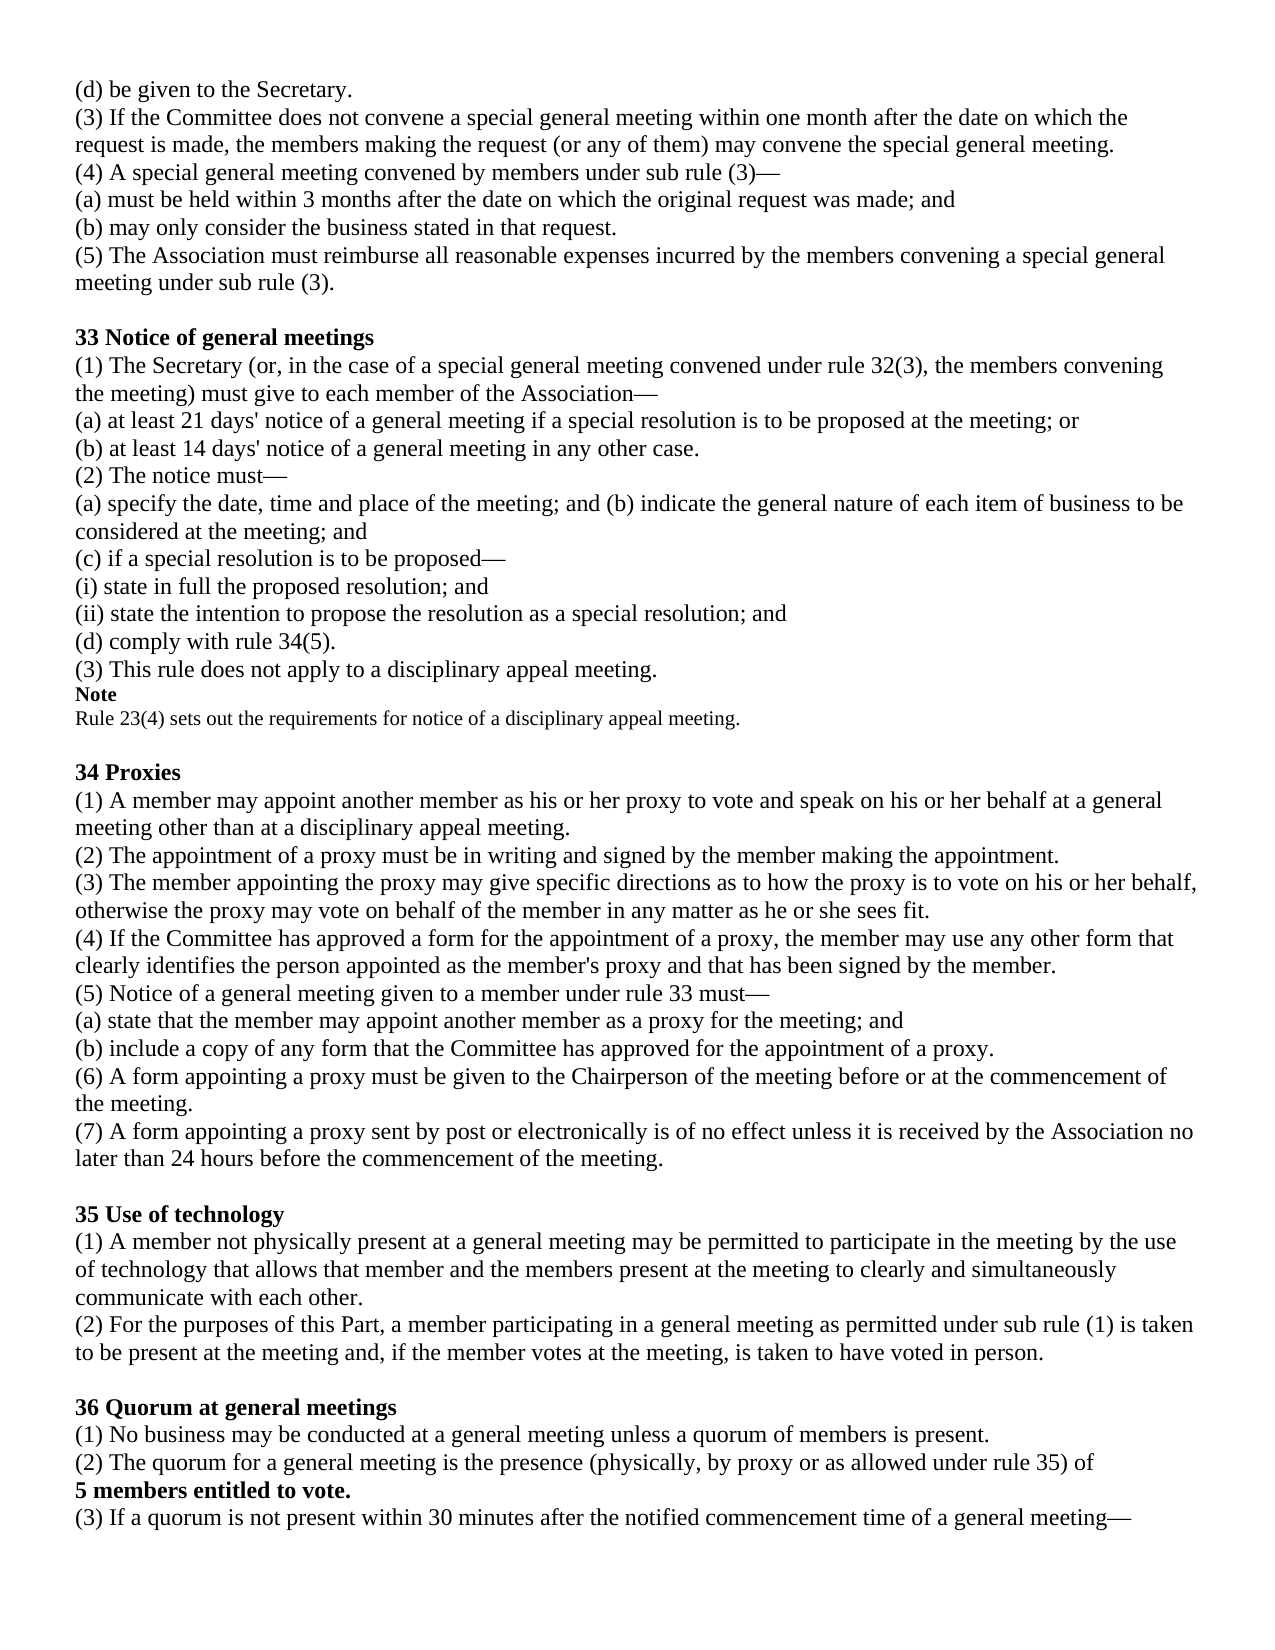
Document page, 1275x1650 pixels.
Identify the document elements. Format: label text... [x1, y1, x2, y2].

text 34 Proxies [75, 758, 1200, 786]
text 33 Notice of general meetings [75, 323, 1200, 351]
text (a) must be held within 3 months after the date on which the original request was made; and [75, 185, 1200, 213]
text (b) may only consider the business stated in that request. [75, 213, 1200, 241]
text (2) The appointment of a proxy must be in writing and signed by the member making the appointment. [75, 841, 1200, 868]
text Note [75, 682, 1200, 706]
text 36 Quorum at general meetings [75, 1393, 1200, 1421]
text (7) A form appointing a proxy sent by post or electronically is of no effect unless it is received by the Association no later than 24 hours before the commencement of the meeting. [75, 1117, 1200, 1172]
text (c) if a special resolution is to be proposed— [75, 544, 1200, 572]
text (5) The Association must reimburse all reasonable expenses incurred by the members convening a special general meeting under sub rule (3). [75, 241, 1200, 296]
text 35 Use of technology [75, 1200, 1200, 1227]
text (2) The notice must— [75, 461, 1200, 489]
text (a) state that the member may appoint another member as a proxy for the meeting; and [75, 1006, 1200, 1034]
text (1) A member not physically present at a general meeting may be permitted to participate in the meeting by the use of technology that allows that member and the members present at the meeting to clearly and simultaneously communicate with each other. [75, 1227, 1200, 1310]
text (3) If a quorum is not present within 30 minutes after the notified commencement time of a general meeting— [75, 1503, 1200, 1531]
text Rule 23(4) sets out the requirements for notice of a disciplinary appeal meeting. [75, 706, 1200, 730]
text (6) A form appointing a proxy must be given to the Chairperson of the meeting before or at the commencement of the meeting. [75, 1062, 1200, 1117]
text (d) be given to the Secretary. [75, 75, 1200, 103]
text (2) The quorum for a general meeting is the presence (physically, by proxy or as allowed under rule 35) of [75, 1448, 1200, 1476]
text (a) specify the date, time and place of the meeting; and (b) indicate the general nature of each item of business to be considered at the meeting; and [75, 489, 1200, 544]
text (d) comply with rule 34(5). [75, 627, 1200, 655]
text (4) A special general meeting convened by members under sub rule (3)— [75, 158, 1200, 185]
text (3) If the Committee does not convene a special general meeting within one month after the date on which the request is made, the members making the request (or any of them) may convene the special general meeting. [75, 103, 1200, 158]
text (ii) state the intention to propose the resolution as a special resolution; and [75, 599, 1200, 627]
text (1) No business may be conducted at a general meeting unless a quorum of members is present. [75, 1421, 1200, 1448]
text (i) state in full the proposed resolution; and [75, 572, 1200, 599]
text (5) Notice of a general meeting given to a member under rule 33 must— [75, 979, 1200, 1006]
text (4) If the Committee has approved a form for the appointment of a proxy, the member may use any other form that clearly identifies the person appointed as the member's proxy and that has been signed by the member. [75, 924, 1200, 979]
text (b) at least 14 days' notice of a general meeting in any other case. [75, 434, 1200, 461]
text (1) A member may appoint another member as his or her proxy to vote and speak on his or her behalf at a general meeting other than at a disciplinary appeal meeting. [75, 786, 1200, 841]
text 5 members entitled to vote. [75, 1476, 1200, 1503]
text (a) at least 21 days' notice of a general meeting if a special resolution is to be proposed at the meeting; or [75, 406, 1200, 434]
text (1) The Secretary (or, in the case of a special general meeting convened under rule 32(3), the members convening the meeting) must give to each member of the Association— [75, 351, 1200, 406]
text (3) The member appointing the proxy may give specific directions as to how the proxy is to vote on his or her behalf, otherwise the proxy may vote on behalf of the member in any matter as he or she sees fit. [75, 868, 1200, 924]
text (2) For the purposes of this Part, a member participating in a general meeting as permitted under sub rule (1) is taken to be present at the meeting and, if the member votes at the meeting, is taken to have voted in person. [75, 1310, 1200, 1365]
text (3) This rule does not apply to a disciplinary appeal meeting. [75, 655, 1200, 682]
text (b) include a copy of any form that the Committee has approved for the appointment of a proxy. [75, 1034, 1200, 1062]
